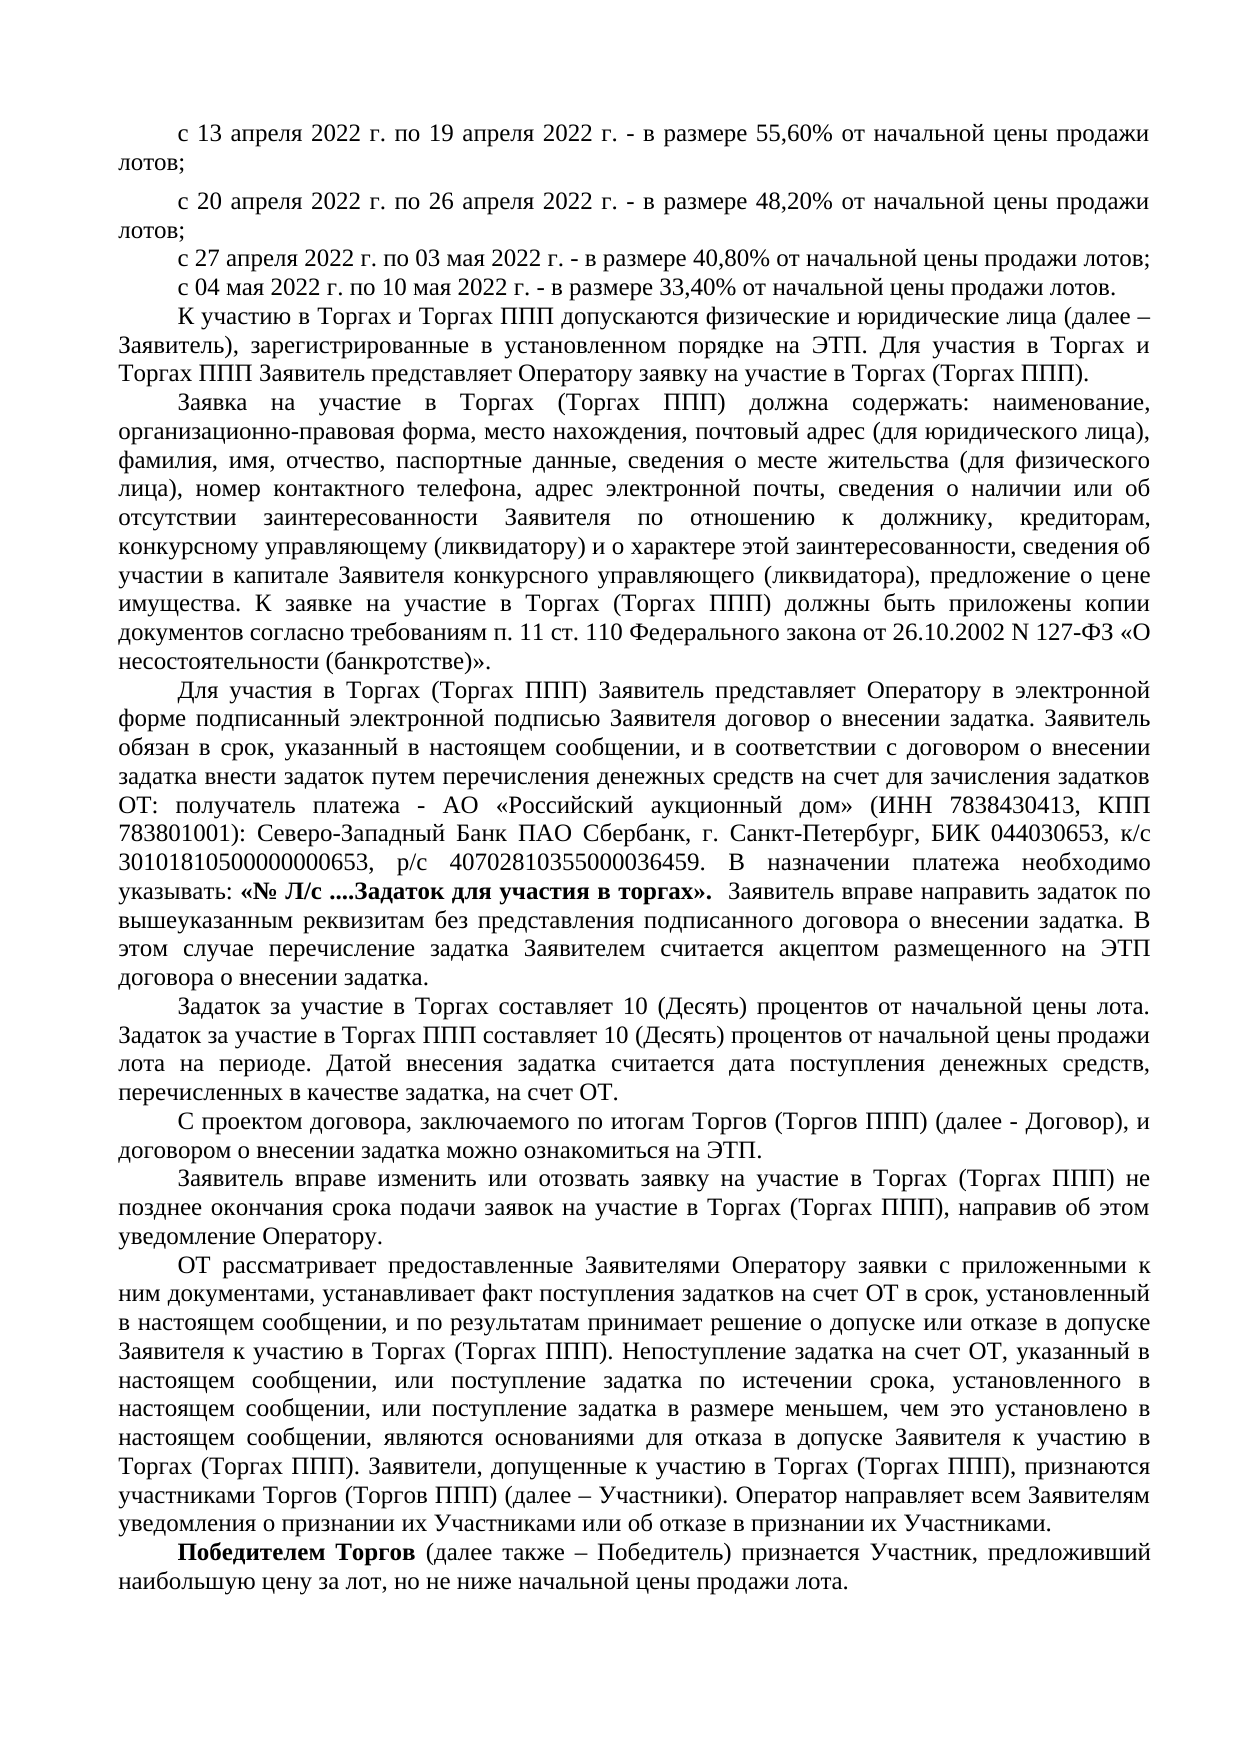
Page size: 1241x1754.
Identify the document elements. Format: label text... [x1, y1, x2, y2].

text с 27 апреля 2022 г. по 03 мая 2022 г. - в размере 40,80% от начальной цены продажи лотов; [118, 243, 1151, 272]
text Заявитель вправе изменить или отозвать заявку на участие в Торгах (Торгах ППП) не позднее окончания срока подачи заявок на участие в Торгах (Торгах ППП), направив об этом уведомление Оператору. [118, 1163, 1151, 1250]
text С проектом договора, заключаемого по итогам Торгов (Торгов ППП) (далее - Договор), и договором о внесении задатка можно ознакомиться на ЭТП. [118, 1106, 1151, 1163]
text Задаток за участие в Торгах составляет 10 (Десять) процентов от начальной цены лота. Задаток за участие в Торгах ППП составляет 10 (Десять) процентов от начальной цены продажи лота на периоде. Датой внесения задатка считается дата поступления денежных средств, перечисленных в качестве задатка, на счет ОТ. [118, 991, 1151, 1106]
text Для участия в Торгах (Торгах ППП) Заявитель представляет Оператору в электронной форме подписанный электронной подписью Заявителя договор о внесении задатка. Заявитель обязан в срок, указанный в настоящем сообщении, и в соответствии с договором о внесении задатка внести задаток путем перечисления денежных средств на счет для зачисления задатков ОТ: получатель платежа - АО «Российский аукционный дом» (ИНН 7838430413, КПП 783801001): Северо-Западный Банк ПАО Сбербанк, г. Санкт-Петербург, БИК 044030653, к/с 30101810500000000653, р/с 40702810355000036459. В назначении платежа необходимо указывать: «№ Л/с ....Задаток для участия в торгах». Заявитель вправе направить задаток по вышеуказанным реквизитам без представления подписанного договора о внесении задатка. В этом случае перечисление задатка Заявителем считается акцептом размещенного на ЭТП договора о внесении задатка. [118, 675, 1151, 991]
text с 13 апреля 2022 г. по 19 апреля 2022 г. - в размере 55,60% от начальной цены продажи лотов; [118, 118, 1151, 176]
text Победителем Торгов (далее также – Победитель) признается Участник, предложивший наибольшую цену за лот, но не ниже начальной цены продажи лота. [118, 1537, 1151, 1595]
text К участию в Торгах и Торгах ППП допускаются физические и юридические лица (далее – Заявитель), зарегистрированные в установленном порядке на ЭТП. Для участия в Торгах и Торгах ППП Заявитель представляет Оператору заявку на участие в Торгах (Торгах ППП). [118, 301, 1151, 387]
text Заявка на участие в Торгах (Торгах ППП) должна содержать: наименование, организационно-правовая форма, место нахождения, почтовый адрес (для юридического лица), фамилия, имя, отчество, паспортные данные, сведения о месте жительства (для физического лица), номер контактного телефона, адрес электронной почты, сведения о наличии или об отсутствии заинтересованности Заявителя по отношению к должнику, кредиторам, конкурсному управляющему (ликвидатору) и о характере этой заинтересованности, сведения об участии в капитале Заявителя конкурсного управляющего (ликвидатора), предложение о цене имущества. К заявке на участие в Торгах (Торгах ППП) должны быть приложены копии документов согласно требованиям п. 11 ст. 110 Федерального закона от 26.10.2002 N 127-ФЗ «О несостоятельности (банкротстве)». [118, 387, 1151, 675]
text с 04 мая 2022 г. по 10 мая 2022 г. - в размере 33,40% от начальной цены продажи лотов. [118, 272, 1151, 301]
text с 20 апреля 2022 г. по 26 апреля 2022 г. - в размере 48,20% от начальной цены продажи лотов; [118, 186, 1151, 243]
text ОТ рассматривает предоставленные Заявителями Оператору заявки с приложенными к ним документами, устанавливает факт поступления задатков на счет ОТ в срок, установленный в настоящем сообщении, и по результатам принимает решение о допуске или отказе в допуске Заявителя к участию в Торгах (Торгах ППП). Непоступление задатка на счет ОТ, указанный в настоящем сообщении, или поступление задатка по истечении срока, установленного в настоящем сообщении, или поступление задатка в размере меньшем, чем это установлено в настоящем сообщении, являются основаниями для отказа в допуске Заявителя к участию в Торгах (Торгах ППП). Заявители, допущенные к участию в Торгах (Торгах ППП), признаются участниками Торгов (Торгов ППП) (далее – Участники). Оператор направляет всем Заявителям уведомления о признании их Участниками или об отказе в признании их Участниками. [118, 1250, 1151, 1537]
